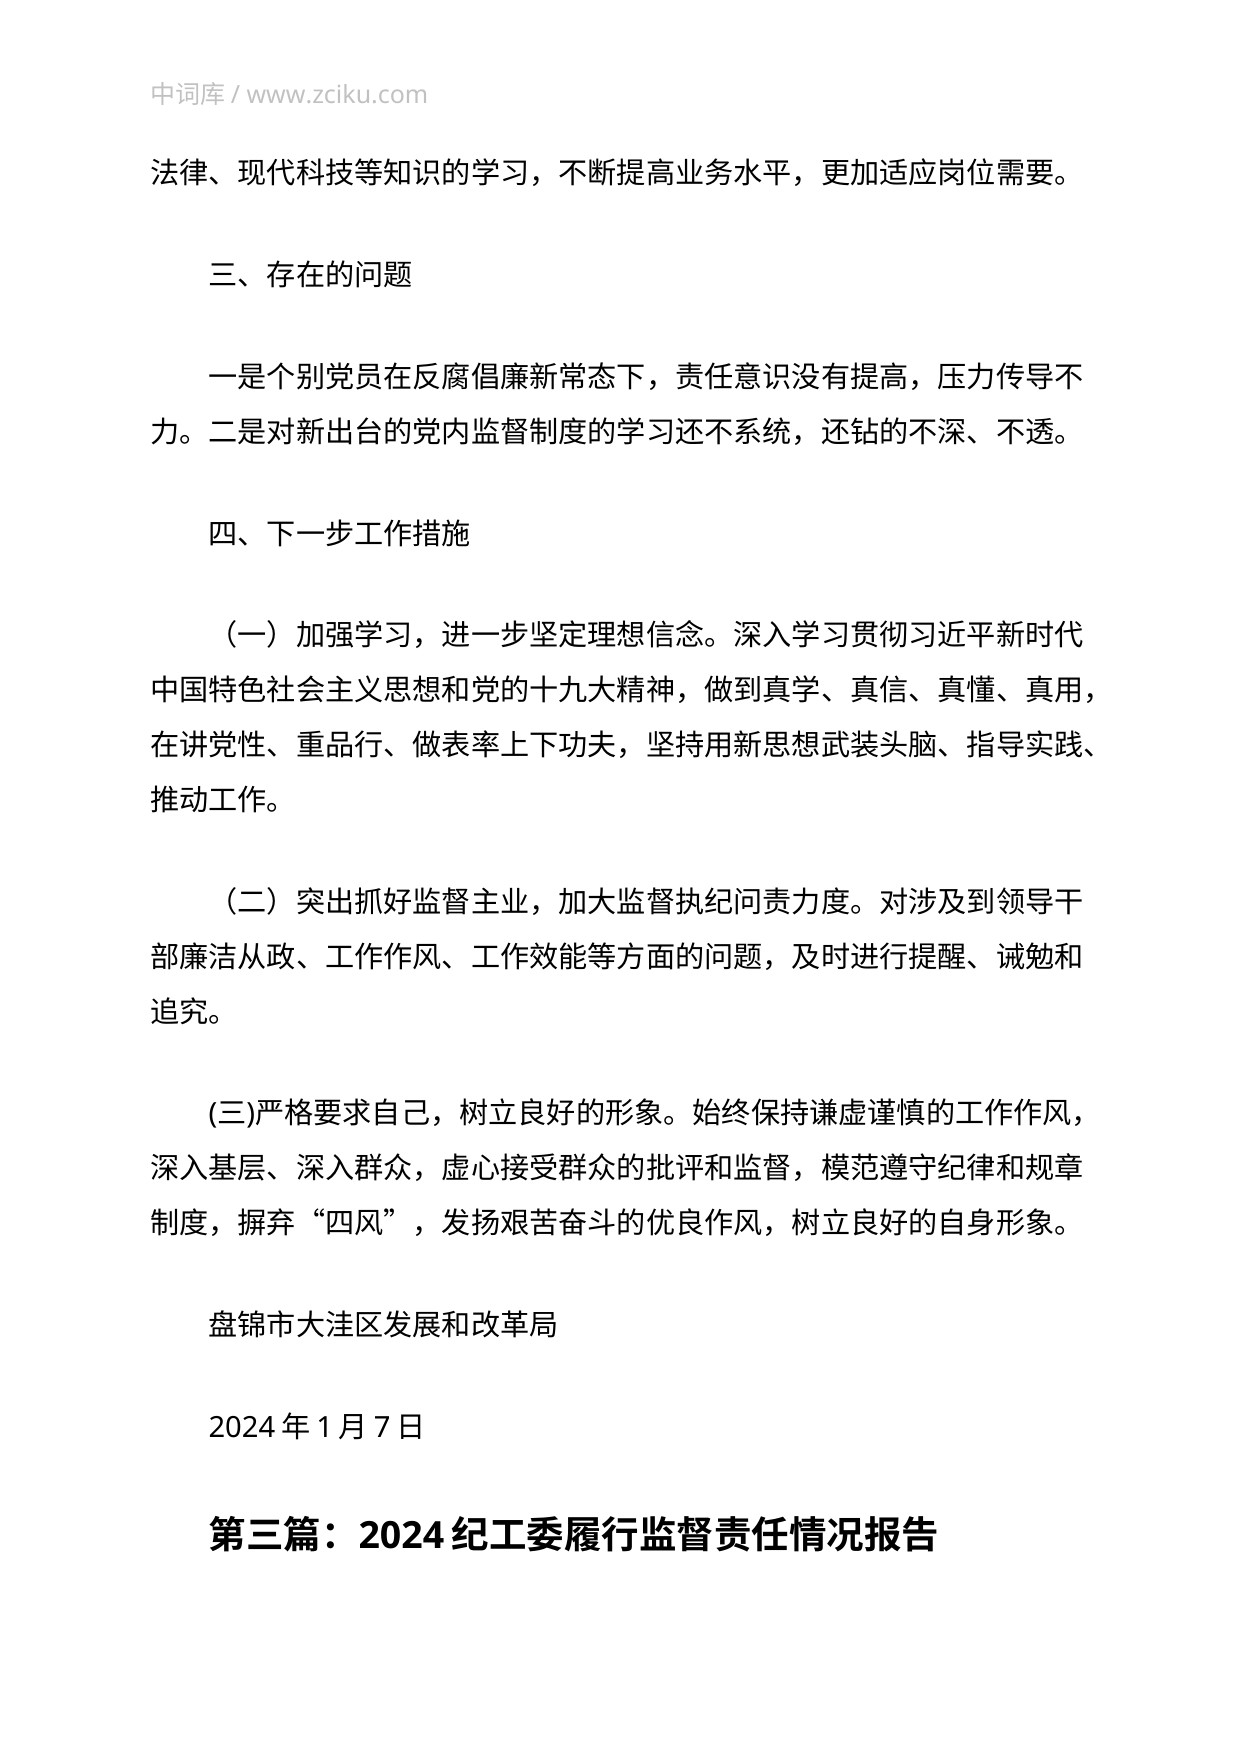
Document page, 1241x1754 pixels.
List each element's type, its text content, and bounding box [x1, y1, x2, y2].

text 三、存在的问题 [150, 252, 1090, 294]
text （二）突出抓好监督主业，加大监督执纪问责力度。对涉及到领导干部廉洁从政、工作作风、工作效能等方面的问题，及时进行提醒、诫勉和追究。 [150, 878, 1090, 1031]
text （一）加强学习，进一步坚定理想信念。深入学习贯彻习近平新时代中国特色社会主义思想和党的十九大精神，做到真学、真信、真懂、真用，在讲党性、重品行、做表率上下功夫，坚持用新思想武装头脑、指导实践、推动工作。 [150, 612, 1090, 819]
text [150, 150, 1090, 192]
text 2024年1月7日 [150, 1403, 1090, 1446]
text 一是个别党员在反腐倡廉新常态下，责任意识没有提高，压力传导不力。二是对新出台的党内监督制度的学习还不系统，还钻的不深、不透。 [150, 353, 1090, 451]
text 第三篇：2024纪工委履行监督责任情况报告 [150, 1505, 1090, 1560]
text (三)严格要求自己，树立良好的形象。始终保持谦虚谨慎的工作作风，深入基层、深入群众，虚心接受群众的批评和监督，模范遵守纪律和规章制度，摒弃“四风”，发扬艰苦奋斗的优良作风，树立良好的自身形象。 [150, 1090, 1090, 1242]
text 四、下一步工作措施 [150, 510, 1090, 552]
text 盘锦市大洼区发展和改革局 [150, 1302, 1090, 1344]
